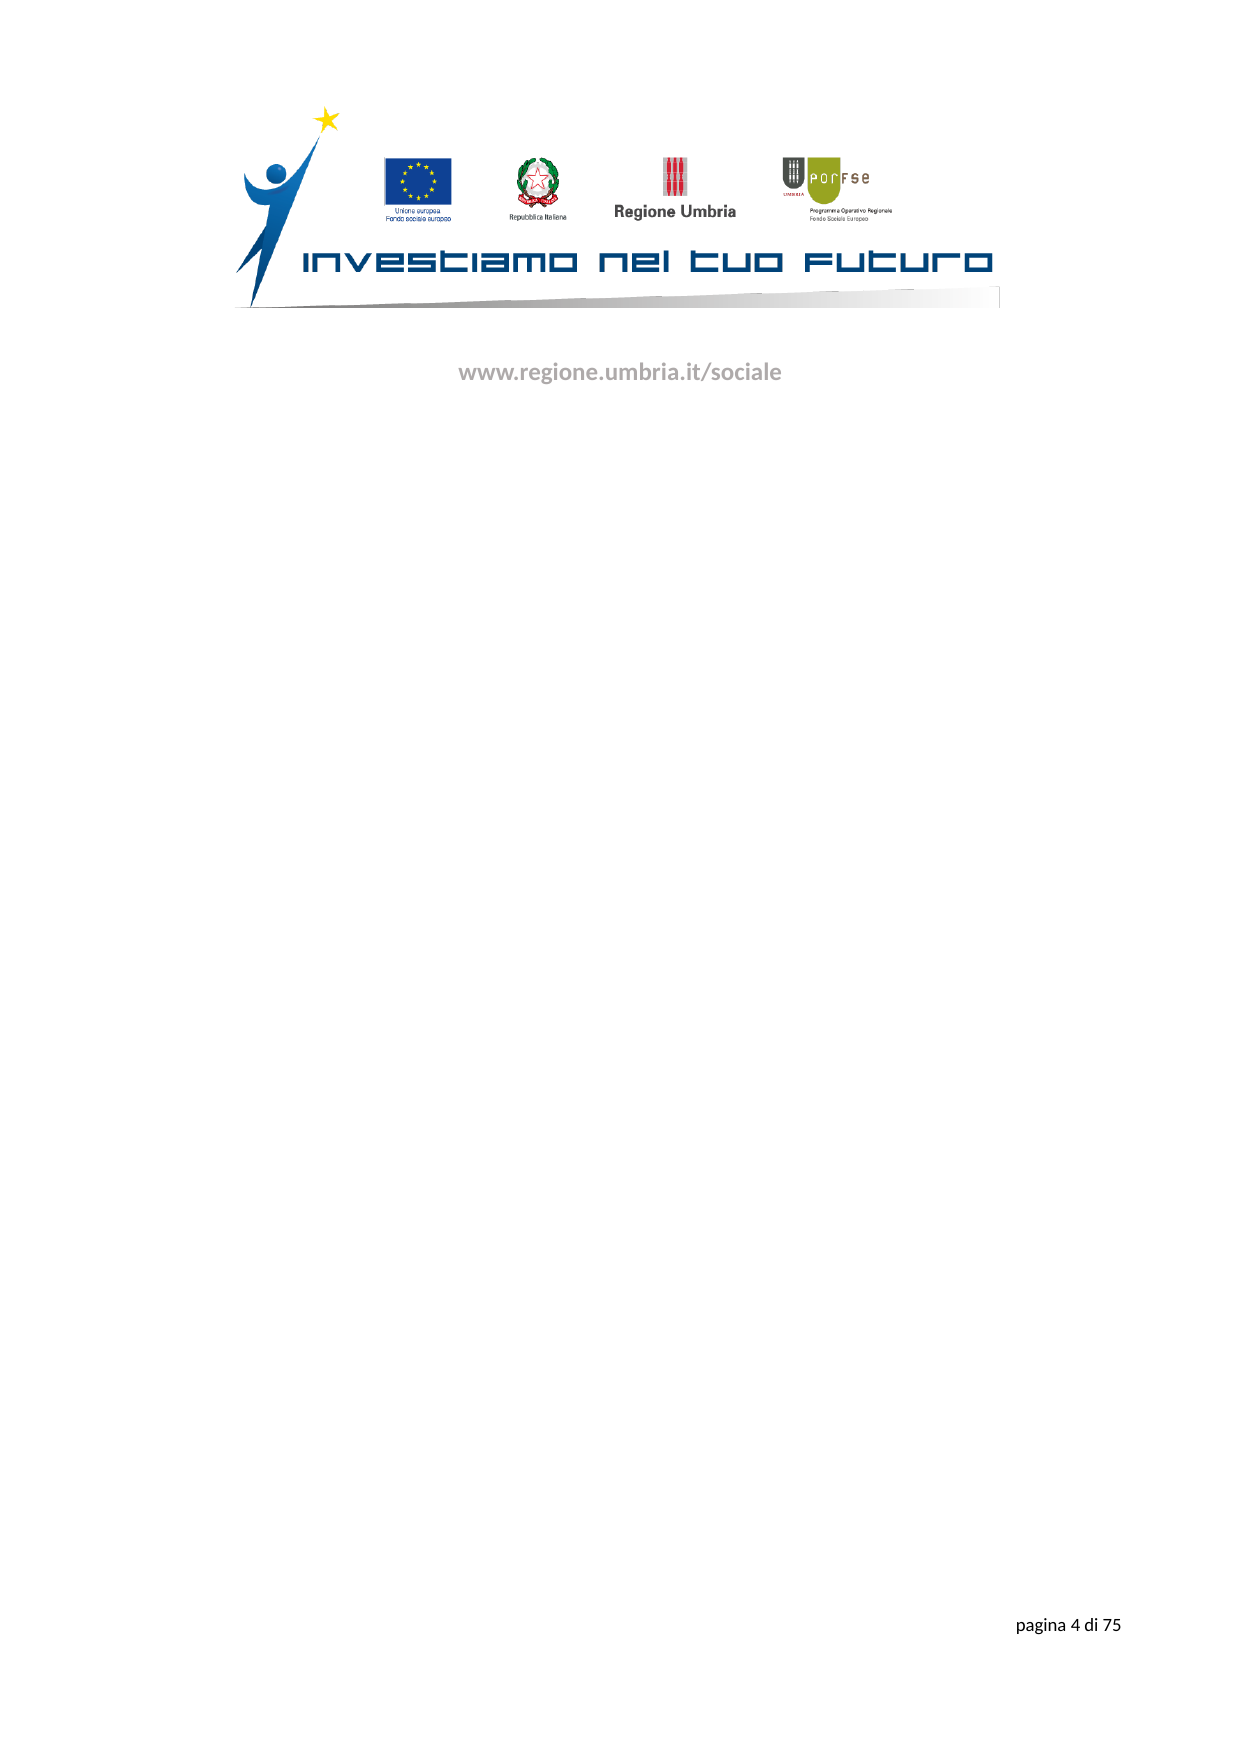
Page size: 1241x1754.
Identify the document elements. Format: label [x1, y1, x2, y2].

picture [151, 75, 1074, 357]
